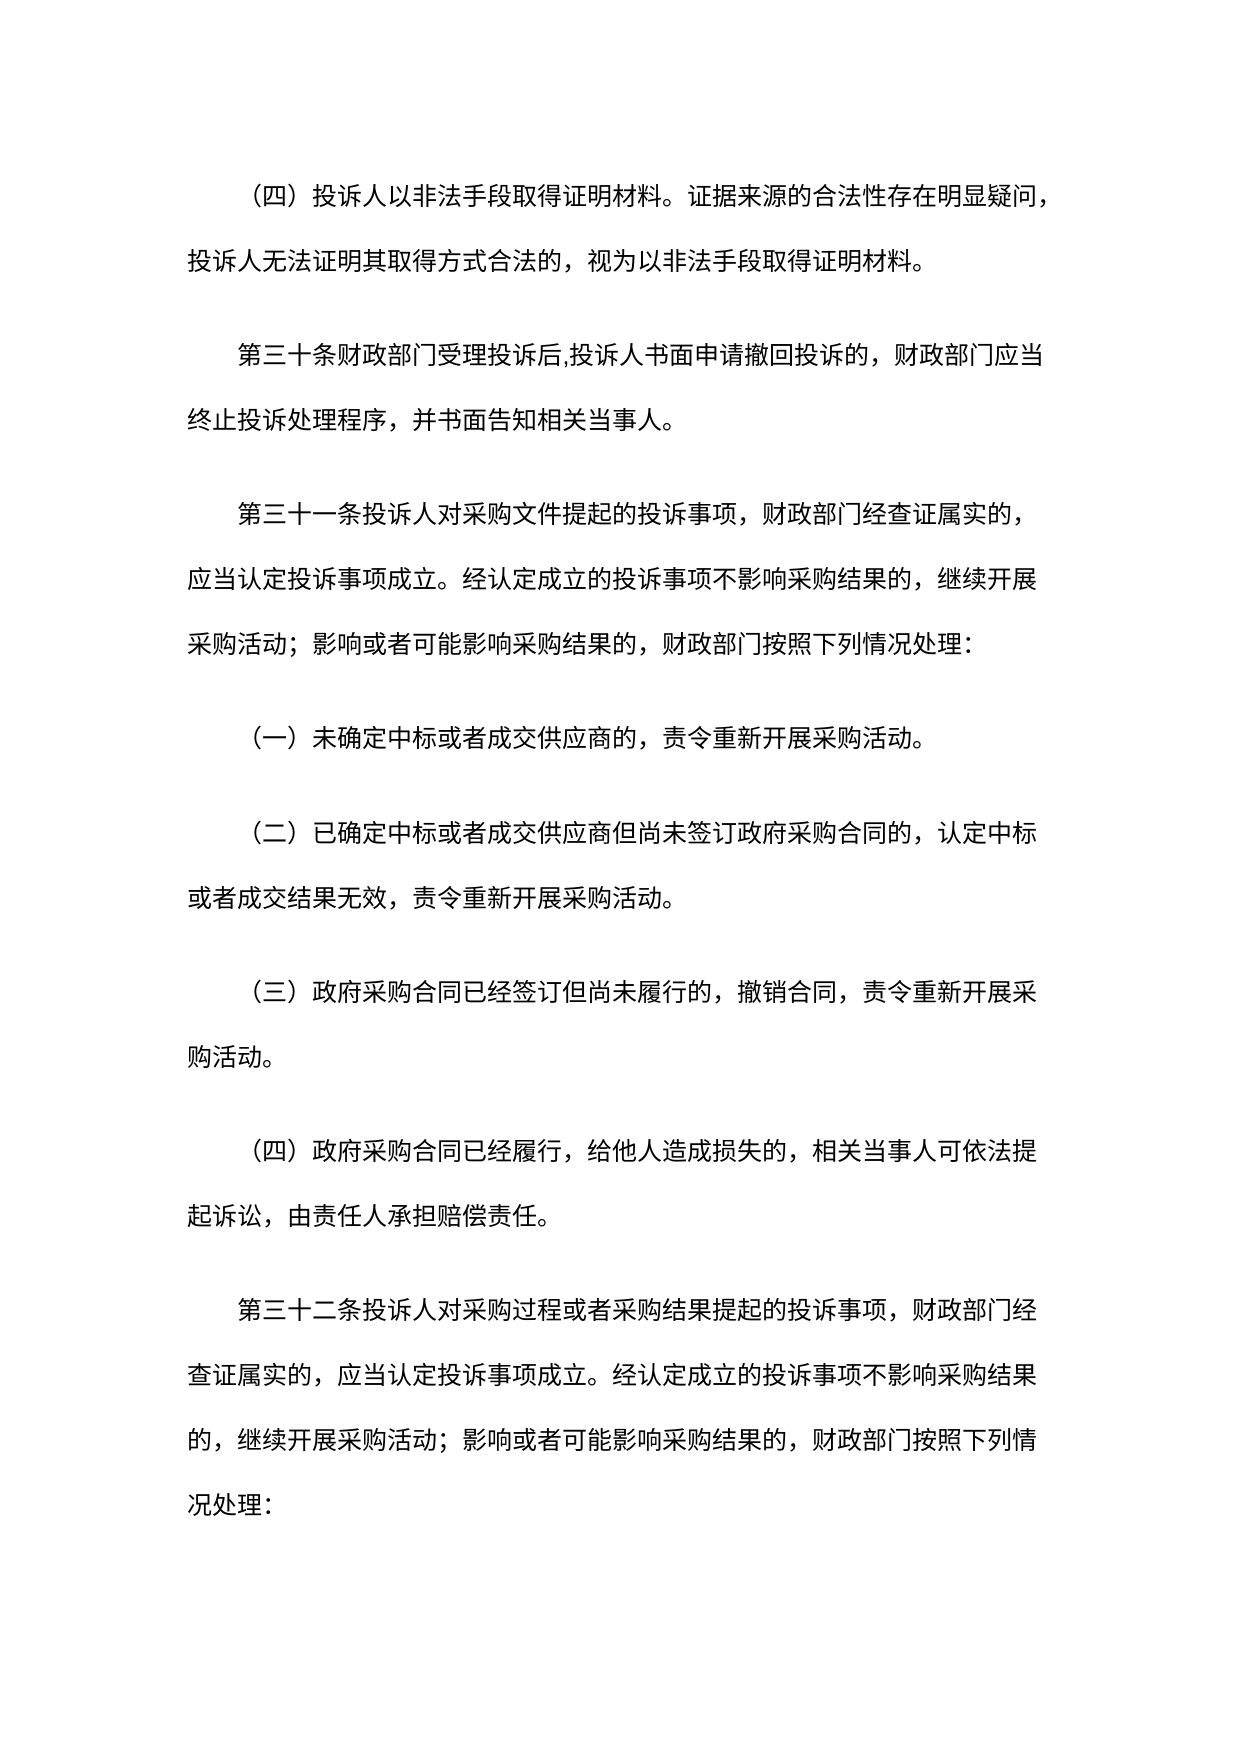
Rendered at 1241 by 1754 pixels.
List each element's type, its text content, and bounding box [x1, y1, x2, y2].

text （三）政府采购合同已经签订但尚未履行的，撤销合同，责令重新开展采购活动。 [187, 958, 1053, 1088]
text （四）政府采购合同已经履行，给他人造成损失的，相关当事人可依法提起诉讼，由责任人承担赔偿责任。 [187, 1117, 1053, 1247]
text （二）已确定中标或者成交供应商但尚未签订政府采购合同的，认定中标或者成交结果无效，责令重新开展采购活动。 [187, 799, 1053, 929]
text （四）投诉人以非法手段取得证明材料。证据来源的合法性存在明显疑问，投诉人无法证明其取得方式合法的，视为以非法手段取得证明材料。 [187, 162, 1053, 292]
text 第三十条财政部门受理投诉后,投诉人书面申请撤回投诉的，财政部门应当终止投诉处理程序，并书面告知相关当事人。 [187, 321, 1053, 451]
text 第三十一条投诉人对采购文件提起的投诉事项，财政部门经查证属实的，应当认定投诉事项成立。经认定成立的投诉事项不影响采购结果的，继续开展采购活动；影响或者可能影响采购结果的，财政部门按照下列情况处理： [187, 480, 1053, 675]
text （一）未确定中标或者成交供应商的，责令重新开展采购活动。 [187, 704, 1053, 769]
text 第三十二条投诉人对采购过程或者采购结果提起的投诉事项，财政部门经查证属实的，应当认定投诉事项成立。经认定成立的投诉事项不影响采购结果的，继续开展采购活动；影响或者可能影响采购结果的，财政部门按照下列情况处理： [187, 1276, 1053, 1536]
